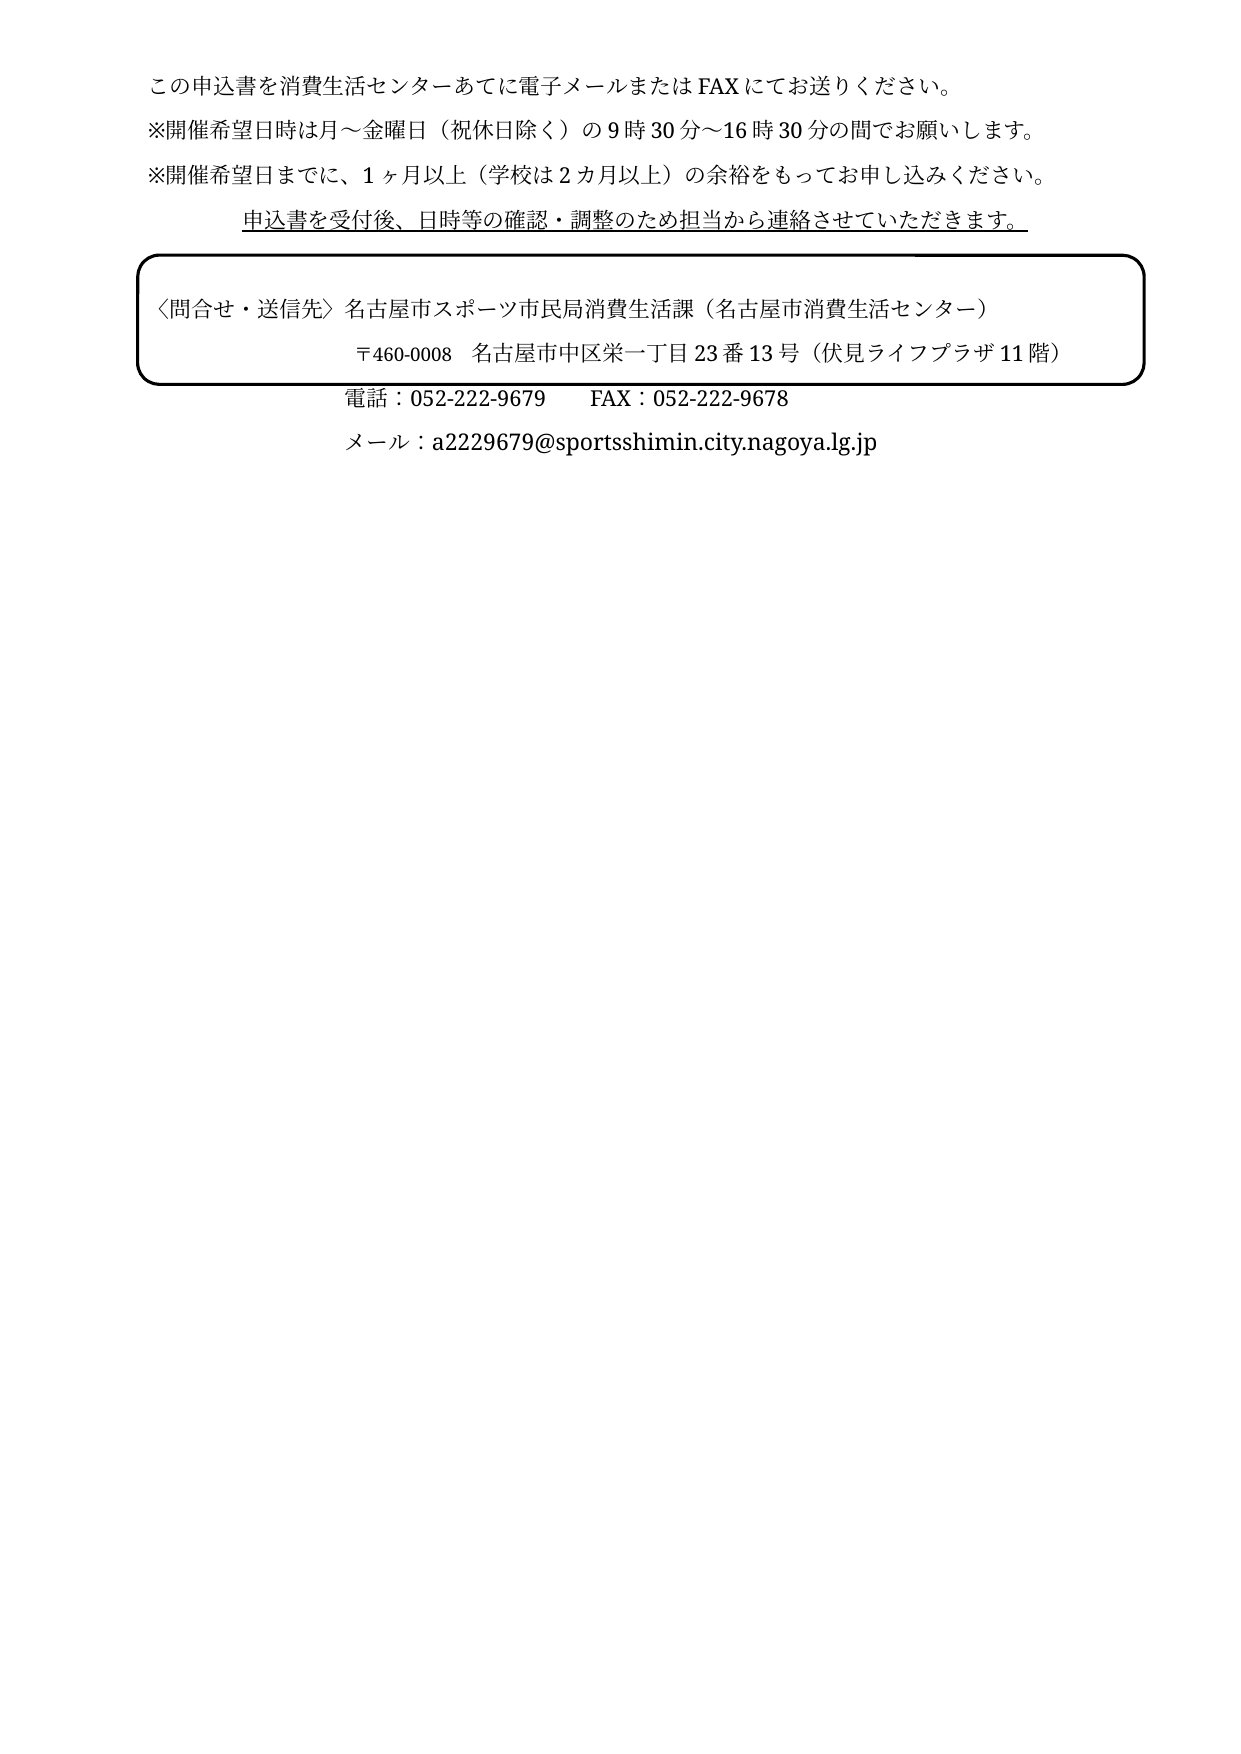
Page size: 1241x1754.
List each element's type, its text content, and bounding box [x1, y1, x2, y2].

text 電話：052-222-9679 FAX：052-222-9678 [148, 384, 1122, 419]
text ※開催希望日までに、1ヶ月以上（学校は2カ月以上）の余裕をもってお申し込みください。 [148, 152, 1122, 196]
text 〒460-0008 名古屋市中区栄一丁目23番13号（伏見ライフプラザ11階） [148, 330, 1122, 375]
text この申込書を消費生活センターあてに電子メールまたはFAXにてお送りください。 [148, 63, 1122, 107]
text メール：a2229679@sportsshimin.city.nagoya.lg.jp [148, 419, 1122, 464]
text ※開催希望日時は月～金曜日（祝休日除く）の9時30分～16時30分の間でお願いします。 [148, 107, 1122, 152]
text 申込書を受付後、日時等の確認・調整のため担当から連絡させていただきます。 [148, 196, 1122, 241]
text 〈問合せ・送信先〉名古屋市スポーツ市民局消費生活課（名古屋市消費生活センター） [148, 286, 1122, 330]
